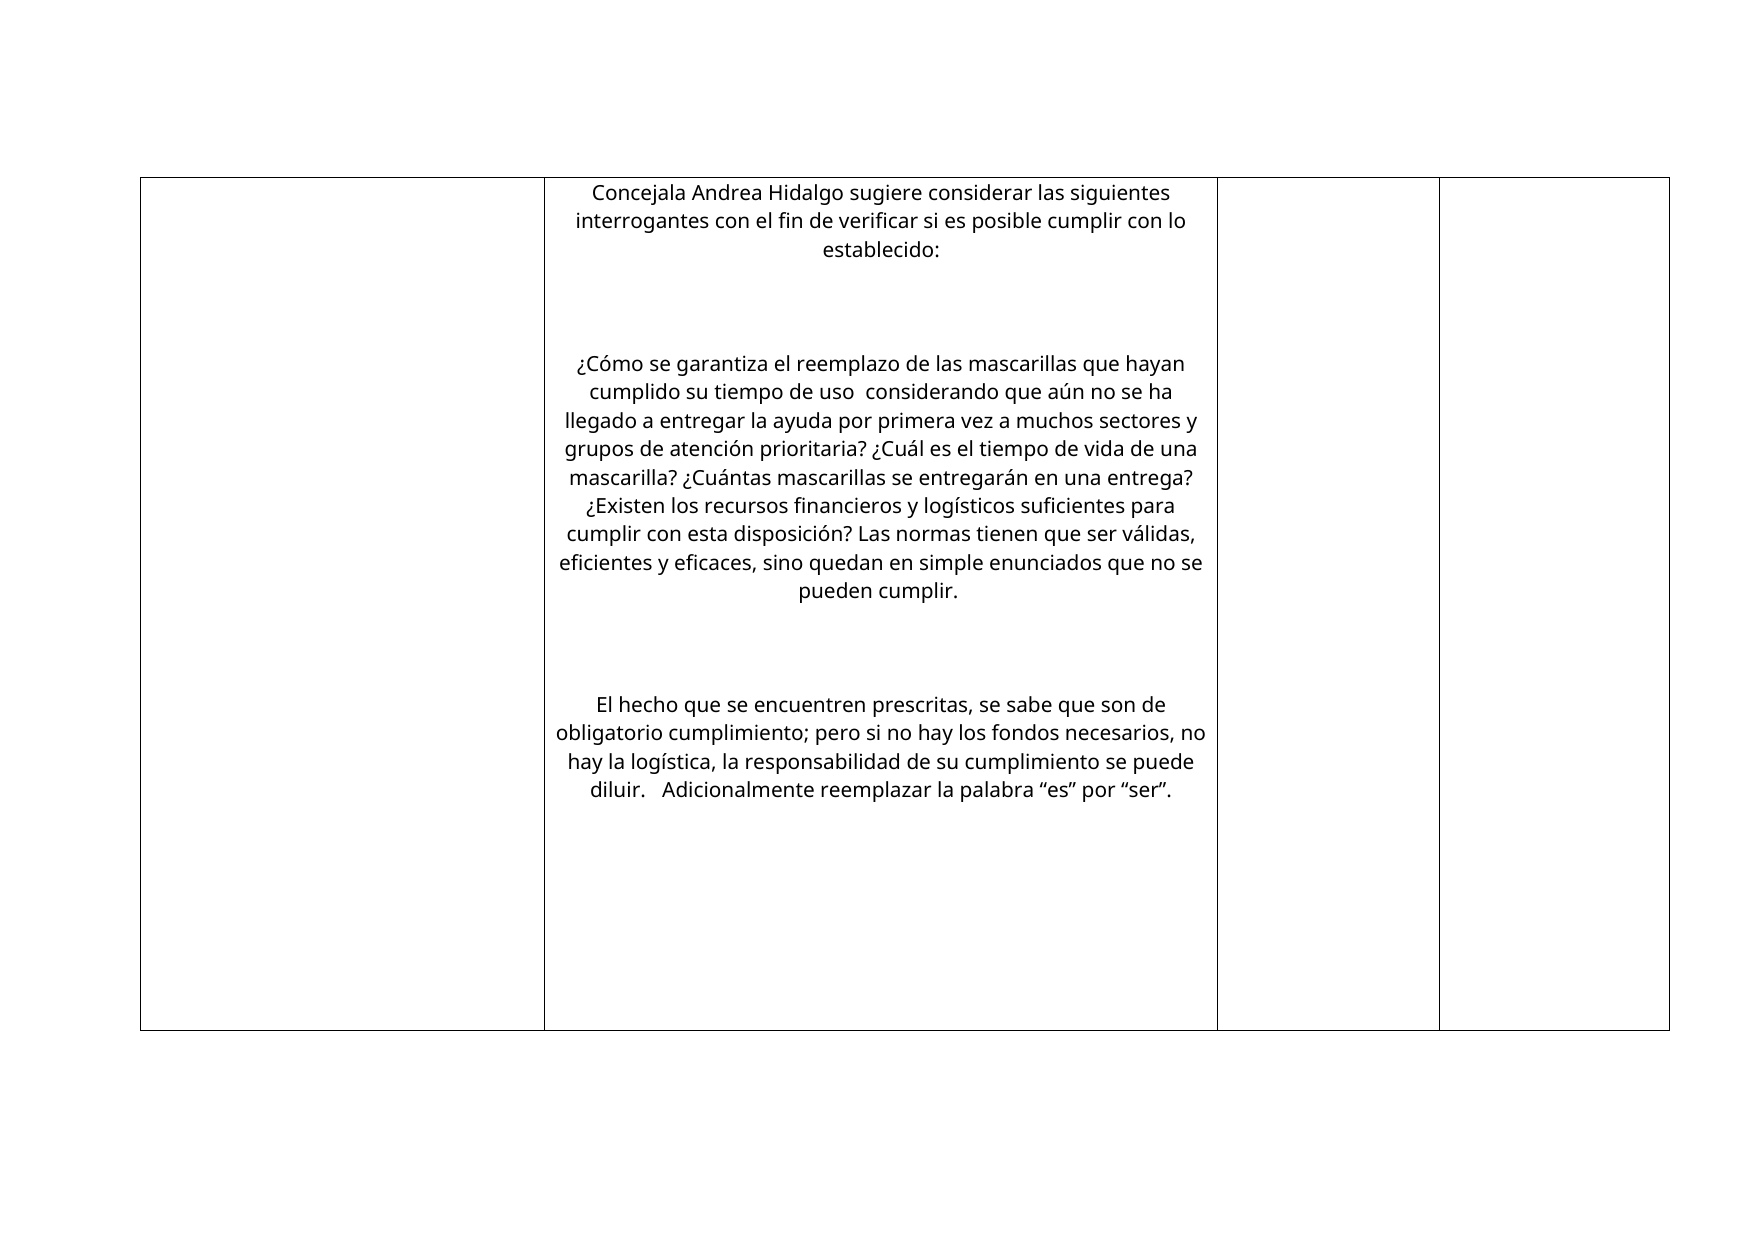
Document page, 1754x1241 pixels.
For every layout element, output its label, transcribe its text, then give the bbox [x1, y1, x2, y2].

table_cell [1218, 178, 1439, 1030]
table_cell Concejala Andrea Hidalgo sugiere considerar las siguientes interrogantes con el fin de verificar si es posible cumplir con lo establecido: ¿Cómo se garantiza el reemplazo de las mascarillas que hayan cumplido su tiempo de uso considerando que aún no se ha llegado a entregar la ayuda por primera vez a muchos sectores y grupos de atención prioritaria? ¿Cuál es el tiempo de vida de una mascarilla? ¿Cuántas mascarillas se entregarán en una entrega? ¿Existen los recursos financieros y logísticos suficientes para cumplir con esta disposición? Las normas tienen que ser válidas, eficientes y eficaces, sino quedan en simple enunciados que no se pueden cumplir. El hecho que se encuentren prescritas, se sabe que son de obligatorio cumplimiento; pero si no hay los fondos necesarios, no hay la logística, la responsabilidad de su cumplimiento se puede diluir. Adicionalmente reemplazar la palabra “es” por “ser”. [545, 178, 1217, 1030]
table_cell [1440, 178, 1669, 1030]
